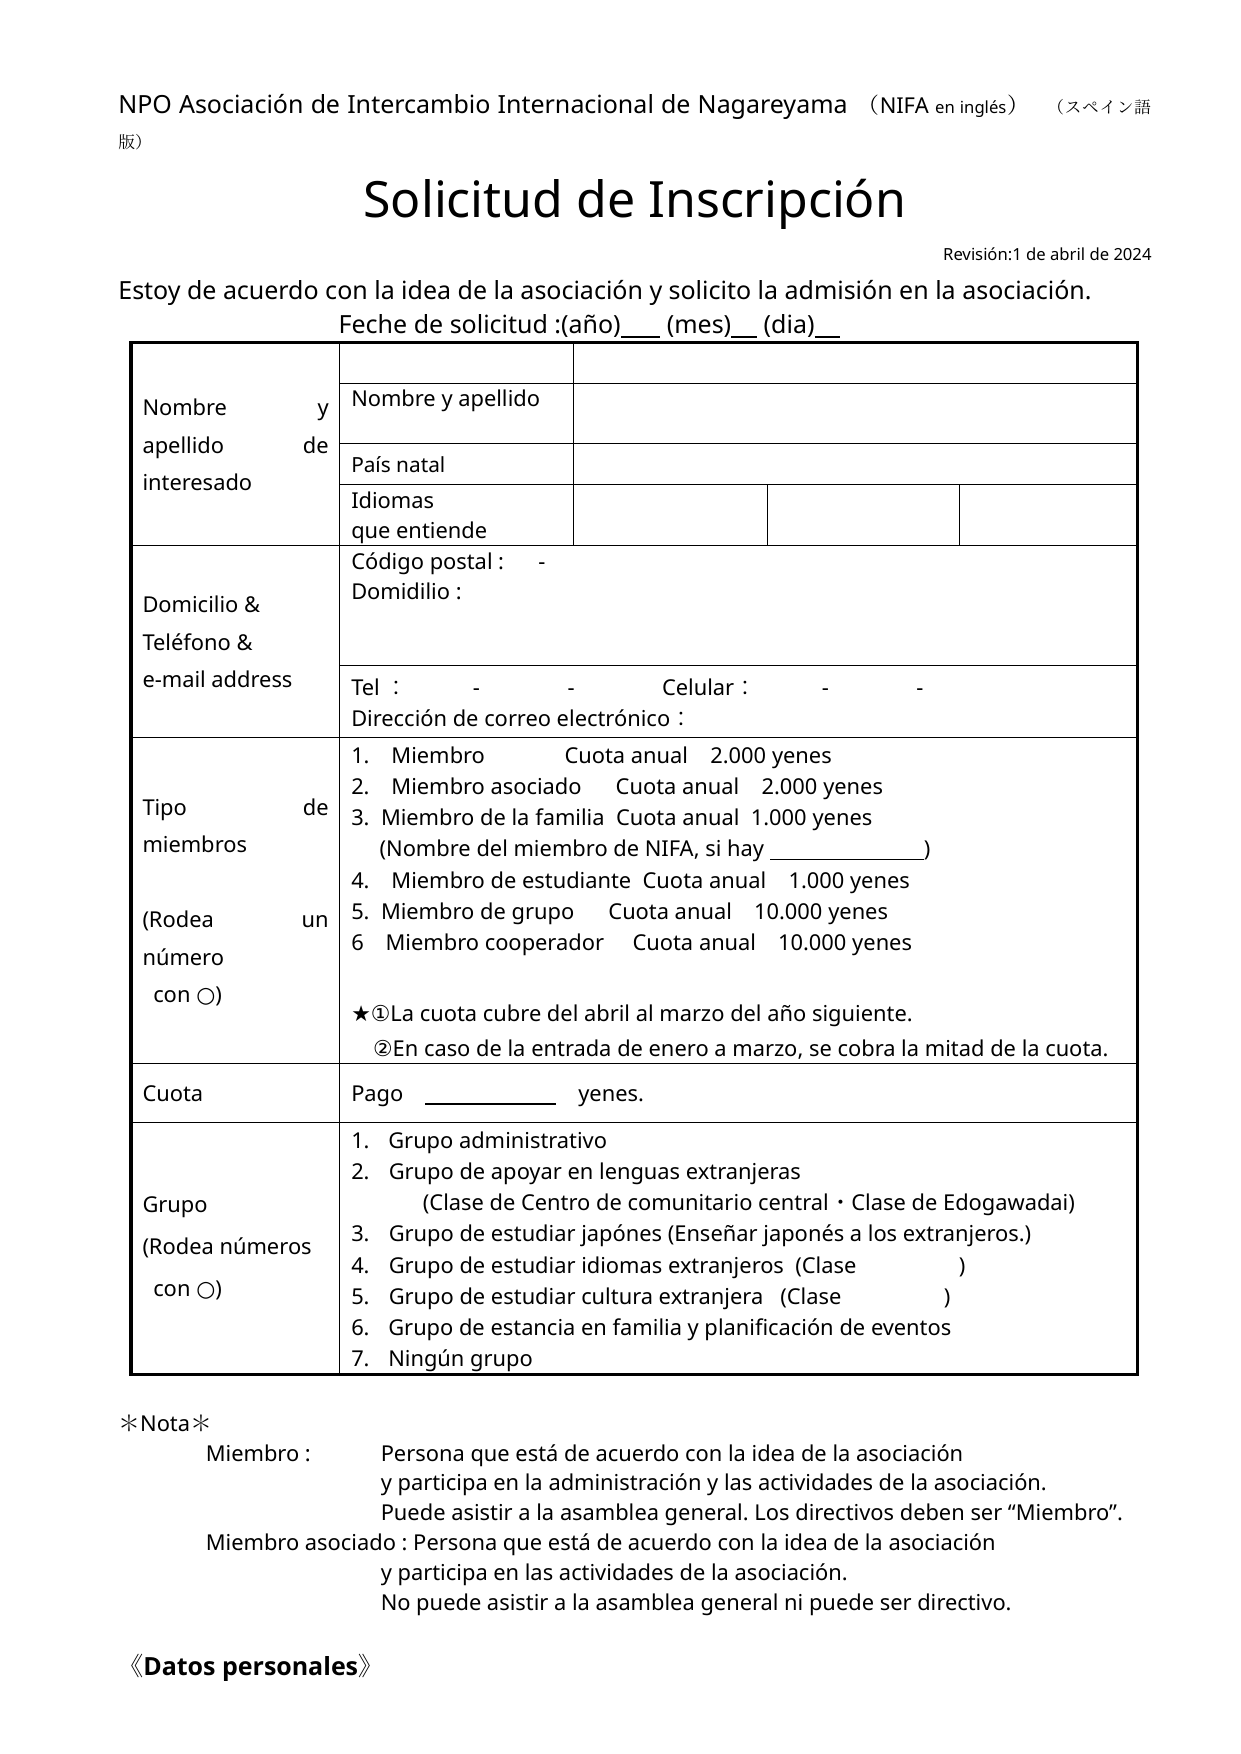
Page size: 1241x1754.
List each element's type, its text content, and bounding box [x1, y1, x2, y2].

text Feche de solicitud :(año) (mes) (dia) [118, 307, 1152, 341]
table_cell Código postal : - Domidilio : [340, 546, 1136, 665]
table_cell [768, 485, 959, 545]
table_cell Nombre y apellido [340, 384, 573, 443]
text Puede asistir a la asamblea general. Los directivos deben ser “Miembro”. [293, 1497, 1152, 1527]
table_cell 1. Miembro Cuota anual 2.000 yenes 2. Miembro asociado Cuota anual 2.000 yenes 3. Miembro de la familia Cuota anual 1.000 yenes (Nombre del miembro de NIFA, si hay ) 4. Miembro de estudiante Cuota anual 1.000 yenes 5. Miembro de grupo Cuota anual 10.000 yenes 6 Miembro cooperador Cuota anual 10.000 yenes ★①La cuota cubre del abril al marzo del año siguiente. ②En caso de la entrada de enero a marzo, se cobra la mitad de la cuota. [340, 738, 1136, 1063]
table_cell País natal [340, 444, 573, 484]
table_cell [574, 485, 767, 545]
table_cell Domicilio & Teléfono & e-mail address [133, 546, 339, 737]
table_header [574, 344, 1136, 382]
table_cell [574, 444, 1136, 484]
table_cell [960, 485, 1136, 545]
table_header [340, 344, 573, 382]
text Miembro : Persona que está de acuerdo con la idea de la asociación [118, 1438, 1152, 1467]
table_cell Cuota [133, 1064, 339, 1122]
text y participa en la administración y las actividades de la asociación. [293, 1467, 1152, 1497]
text No puede asistir a la asamblea general ni puede ser directivo. [293, 1587, 1152, 1616]
text Solicitud de Inscripción [118, 160, 1152, 235]
table_header Nombre y apellido de interesado [133, 344, 339, 545]
text Estoy de acuerdo con la idea de la asociación y solicito la admisión en la asociación. [118, 273, 1152, 307]
text y participa en las actividades de la asociación. [293, 1557, 1152, 1587]
text Miembro asociado : Persona que está de acuerdo con la idea de la asociación [118, 1527, 1152, 1557]
text NPO Asociación de Intercambio Internacional de Nagareyama （NIFA en inglés） （スペイン語版） [118, 85, 1152, 160]
table_cell Idiomas que entiende [340, 485, 573, 545]
table_cell [574, 384, 1136, 443]
table_cell Tipo de miembros (Rodea un número con ○) [133, 738, 339, 1063]
table_cell Tel ： - - Celular： - - Dirección de correo electrónico： [340, 666, 1136, 737]
text Revisión:1 de abril de 2024 [118, 235, 1152, 273]
table_cell Pago yenes. [340, 1064, 1136, 1122]
text 《Datos personales》 [118, 1646, 1152, 1682]
table_cell Grupo (Rodea números con ○) [133, 1123, 339, 1373]
table_cell Grupo administrativo Grupo de apoyar en lenguas extranjeras (Clase de Centro de comunitario central ･ Clase de Edogawadai) Grupo de estudiar japónes (Enseñar japonés a los extranjeros.) Grupo de estudiar idiomas extranjeros (Clase ) Grupo de estudiar cultura extranjera (Clase ) Grupo de estancia en familia y planificación de eventos Ningún grupo [340, 1123, 1136, 1373]
text ＊Nota＊ [118, 1406, 1152, 1438]
